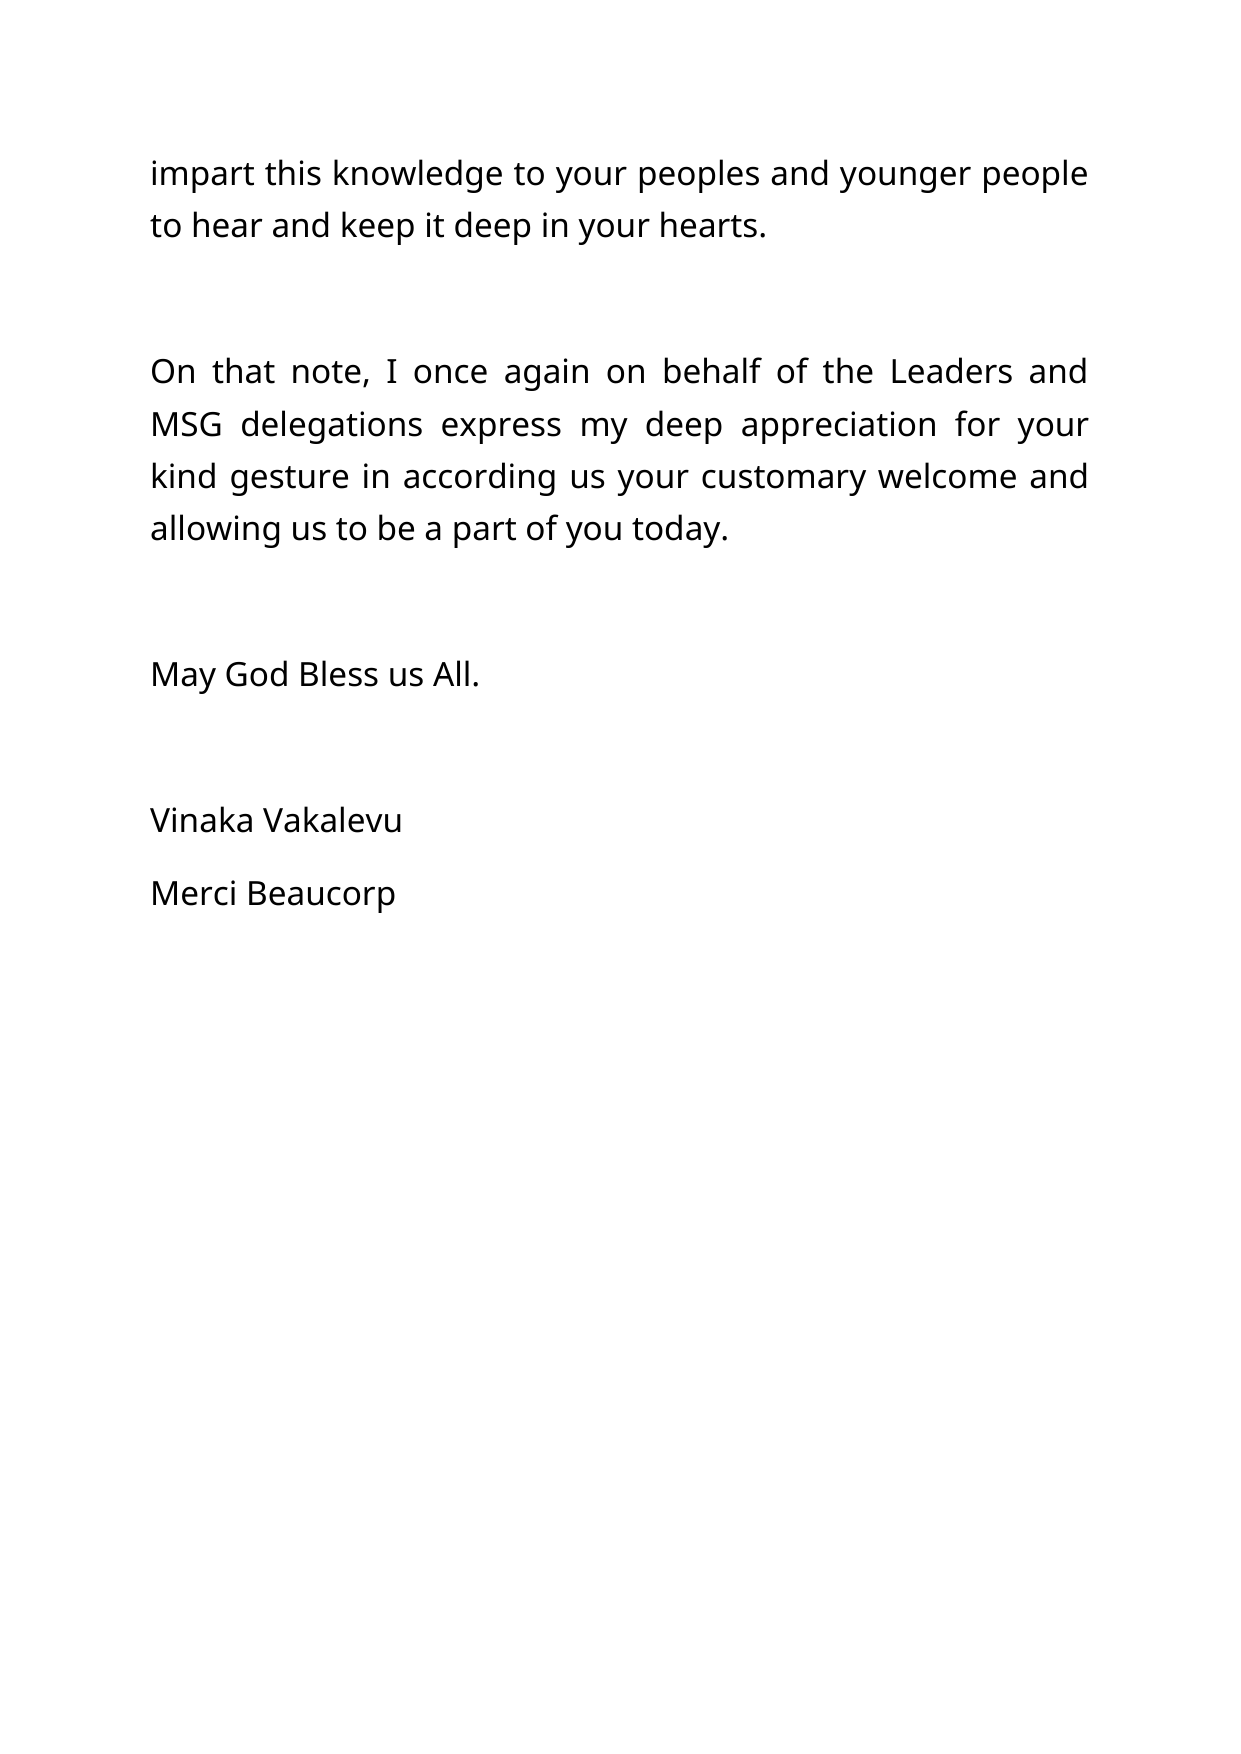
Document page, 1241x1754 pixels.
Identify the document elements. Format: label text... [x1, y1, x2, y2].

text On that note, I once again on behalf of the Leaders and MSG delegations express my deep appreciation for your kind gesture in according us your customary welcome and allowing us to be a part of you today. [150, 348, 1090, 550]
text Vinaka Vakalevu [150, 797, 1090, 842]
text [150, 150, 1090, 248]
text May God Bless us All. [150, 651, 1090, 696]
text Merci Beaucorp [150, 870, 1090, 915]
